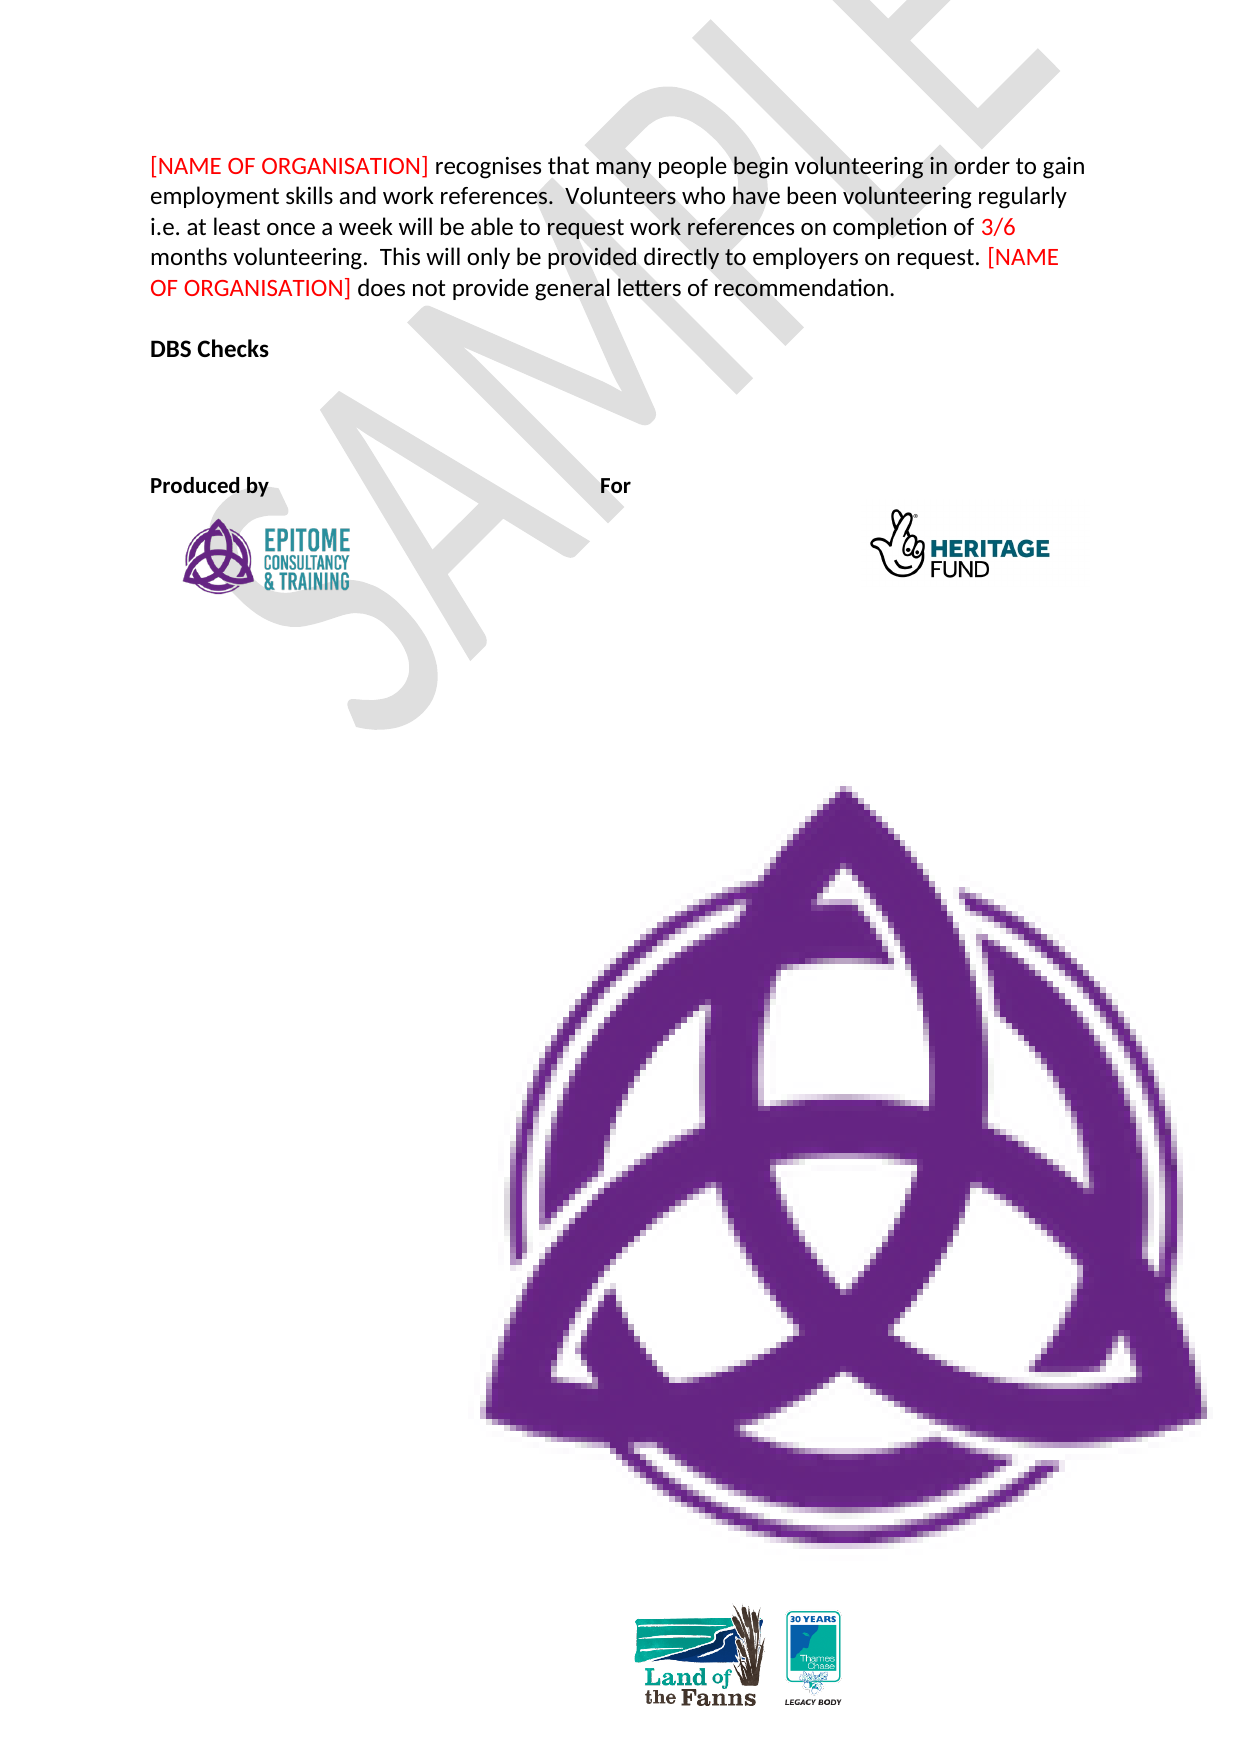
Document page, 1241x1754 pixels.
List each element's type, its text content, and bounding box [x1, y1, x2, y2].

picture [150, 499, 1241, 1725]
text DBS Checks [150, 333, 1090, 364]
text [NAME OF ORGANISATION] recognises that many people begin volunteering in order to gain employment skills and work references. Volunteers who have been volunteering regularly i.e. at least once a week will be able to request work references on completion of 3/6 months volunteering. This will only be provided directly to employers on request. [NAME OF ORGANISATION] does not provide general letters of recommendation. [150, 150, 1090, 303]
